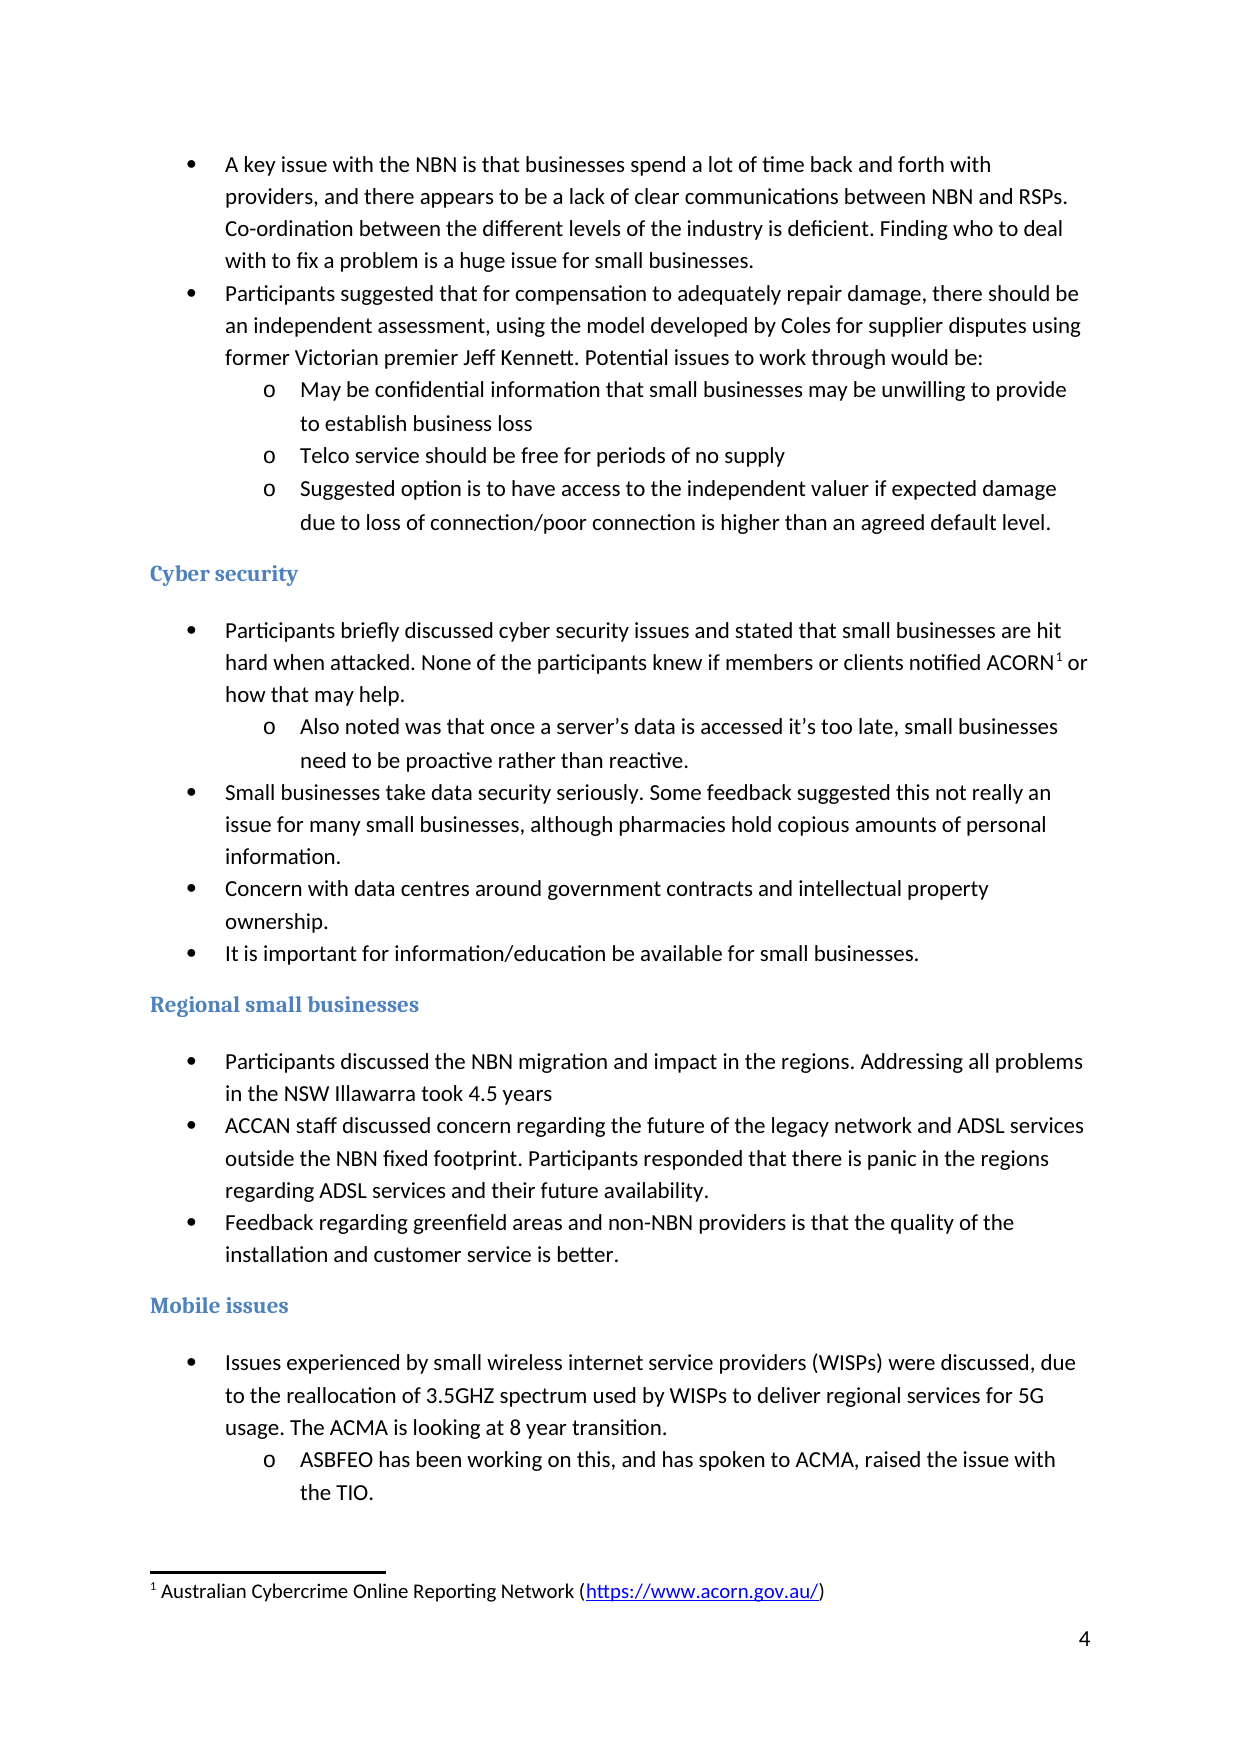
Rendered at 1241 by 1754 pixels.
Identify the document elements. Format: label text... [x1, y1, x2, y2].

list ASBFEO has been working on this, and has spoken to ACMA, raised the issue with the TIO. [262, 1445, 1090, 1506]
list It is important for information/education be available for small businesses. [187, 939, 1090, 967]
list Participants discussed the NBN migration and impact in the regions. Addressing all problems in the NSW Illawarra took 4.5 years [187, 1047, 1090, 1107]
list Also noted was that once a server’s data is accessed it’s too late, small businesses need to be proactive rather than reactive. [262, 712, 1090, 774]
list Participants suggested that for compensation to adequately repair damage, there should be an independent assessment, using the model developed by Coles for supplier disputes using former Victorian premier Jeff Kennett. Potential issues to work through would be: [187, 279, 1090, 371]
list A key issue with the NBN is that businesses spend a lot of time back and forth with providers, and there appears to be a lack of clear communications between NBN and RSPs. Co-ordination between the different levels of the industry is deficient. Finding who to deal with to fix a problem is a huge issue for small businesses. [187, 150, 1090, 274]
list ACCAN staff discussed concern regarding the future of the legacy network and ADSL services outside the NBN fixed footprint. Participants responded that there is panic in the regions regarding ADSL services and their future availability. [187, 1112, 1090, 1204]
list Telco service should be free for periods of no supply [262, 441, 1090, 470]
list Suggested option is to have access to the independent valuer if expected damage due to loss of connection/poor connection is higher than an agreed default level. [262, 474, 1090, 536]
list Issues experienced by small wireless internet service providers (WISPs) were discussed, due to the reallocation of 3.5GHZ spectrum used by WISPs to deliver regional services for 5G usage. The ACMA is looking at 8 year transition. [187, 1348, 1090, 1441]
list May be confidential information that small businesses may be unwilling to provide to establish business loss [262, 375, 1090, 437]
subtitle Mobile issues [150, 1293, 1090, 1320]
list Small businesses take data security seriously. Some feedback suggested this not really an issue for many small businesses, although pharmacies hold copious amounts of personal information. [187, 778, 1090, 870]
list Participants briefly discussed cyber security issues and stated that small businesses are hit hard when attacked. None of the participants knew if members or clients notified ACORN or how that may help. [187, 616, 1090, 708]
list Concern with data centres around government contracts and intellectual property ownership. [187, 874, 1090, 935]
subtitle Regional small businesses [150, 992, 1090, 1018]
subtitle Cyber security [150, 561, 1090, 587]
list Feedback regarding greenfield areas and non-NBN providers is that the quality of the installation and customer service is better. [187, 1208, 1090, 1268]
